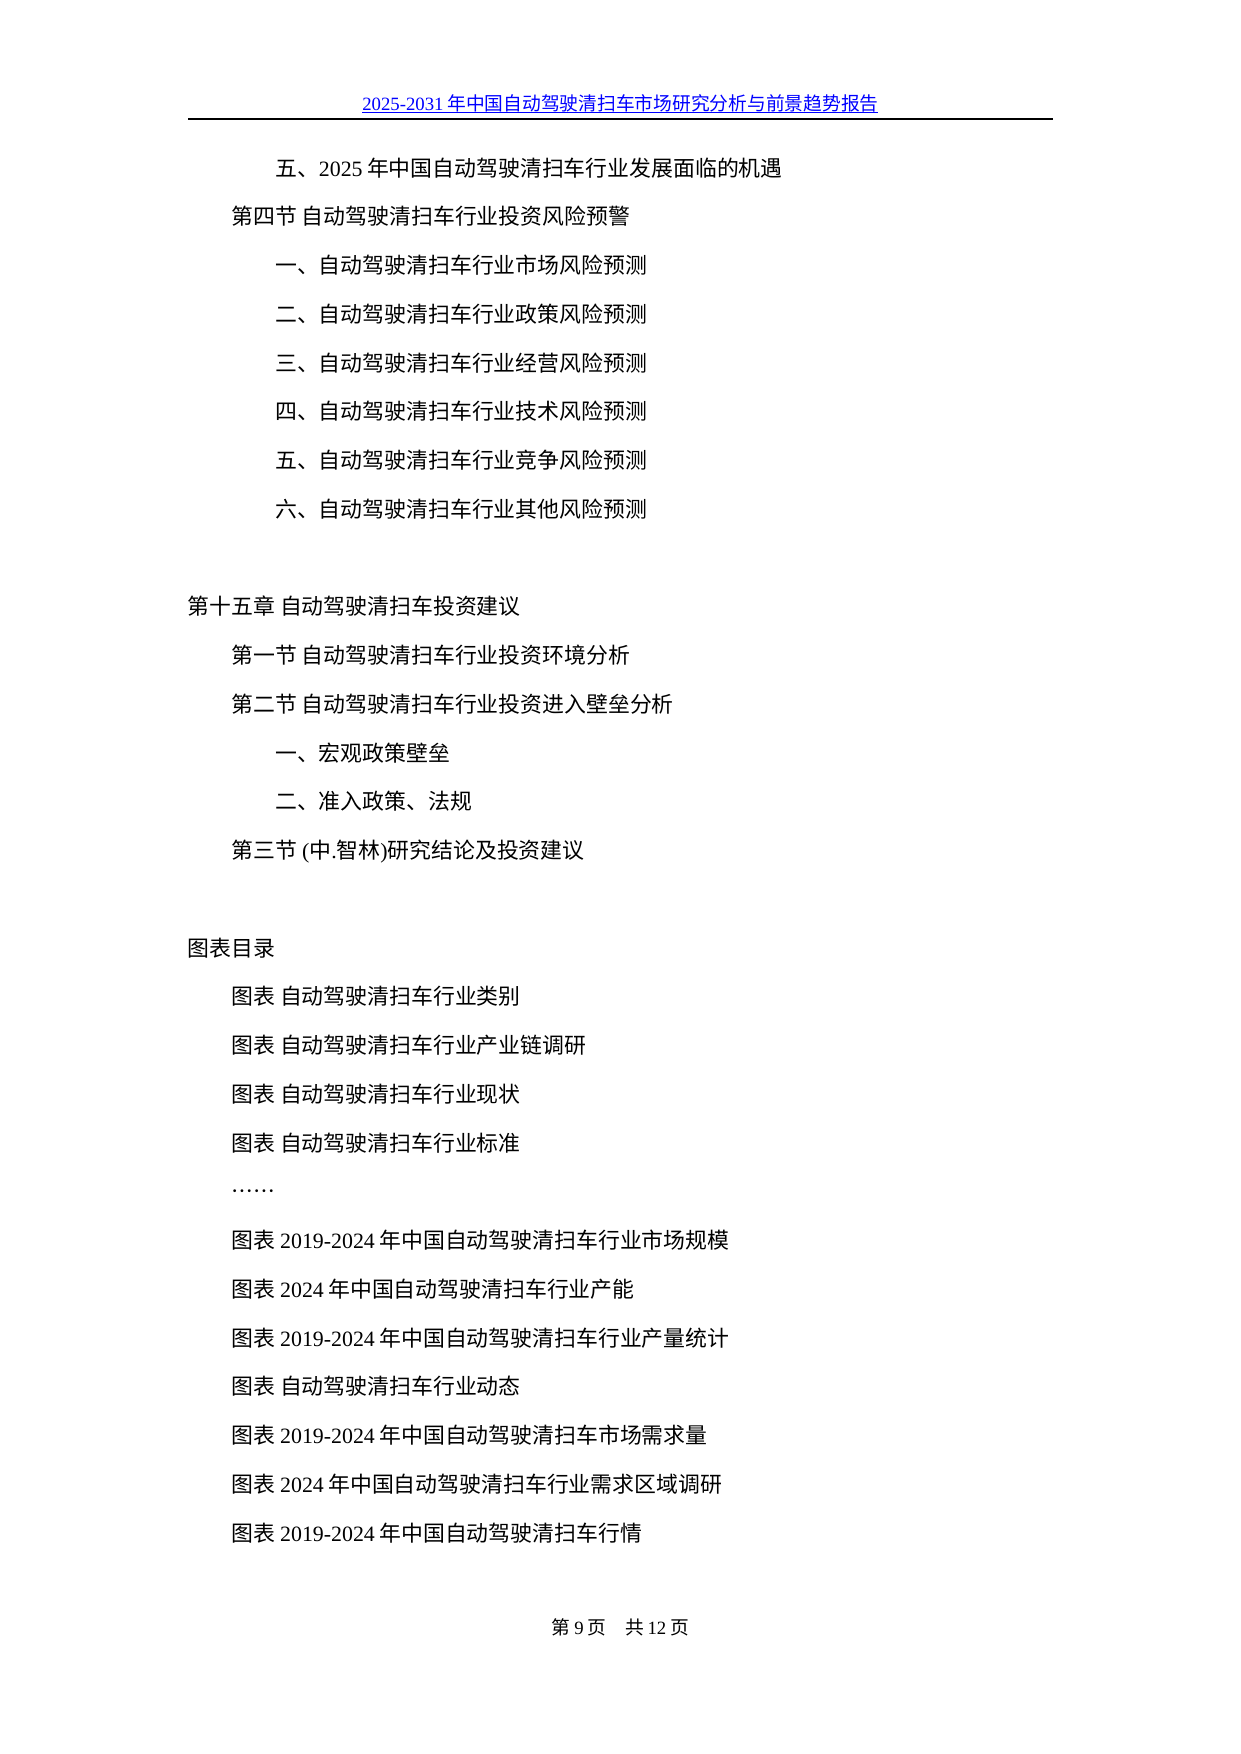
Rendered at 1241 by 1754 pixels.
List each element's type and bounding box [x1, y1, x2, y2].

text [187, 150, 1053, 1548]
